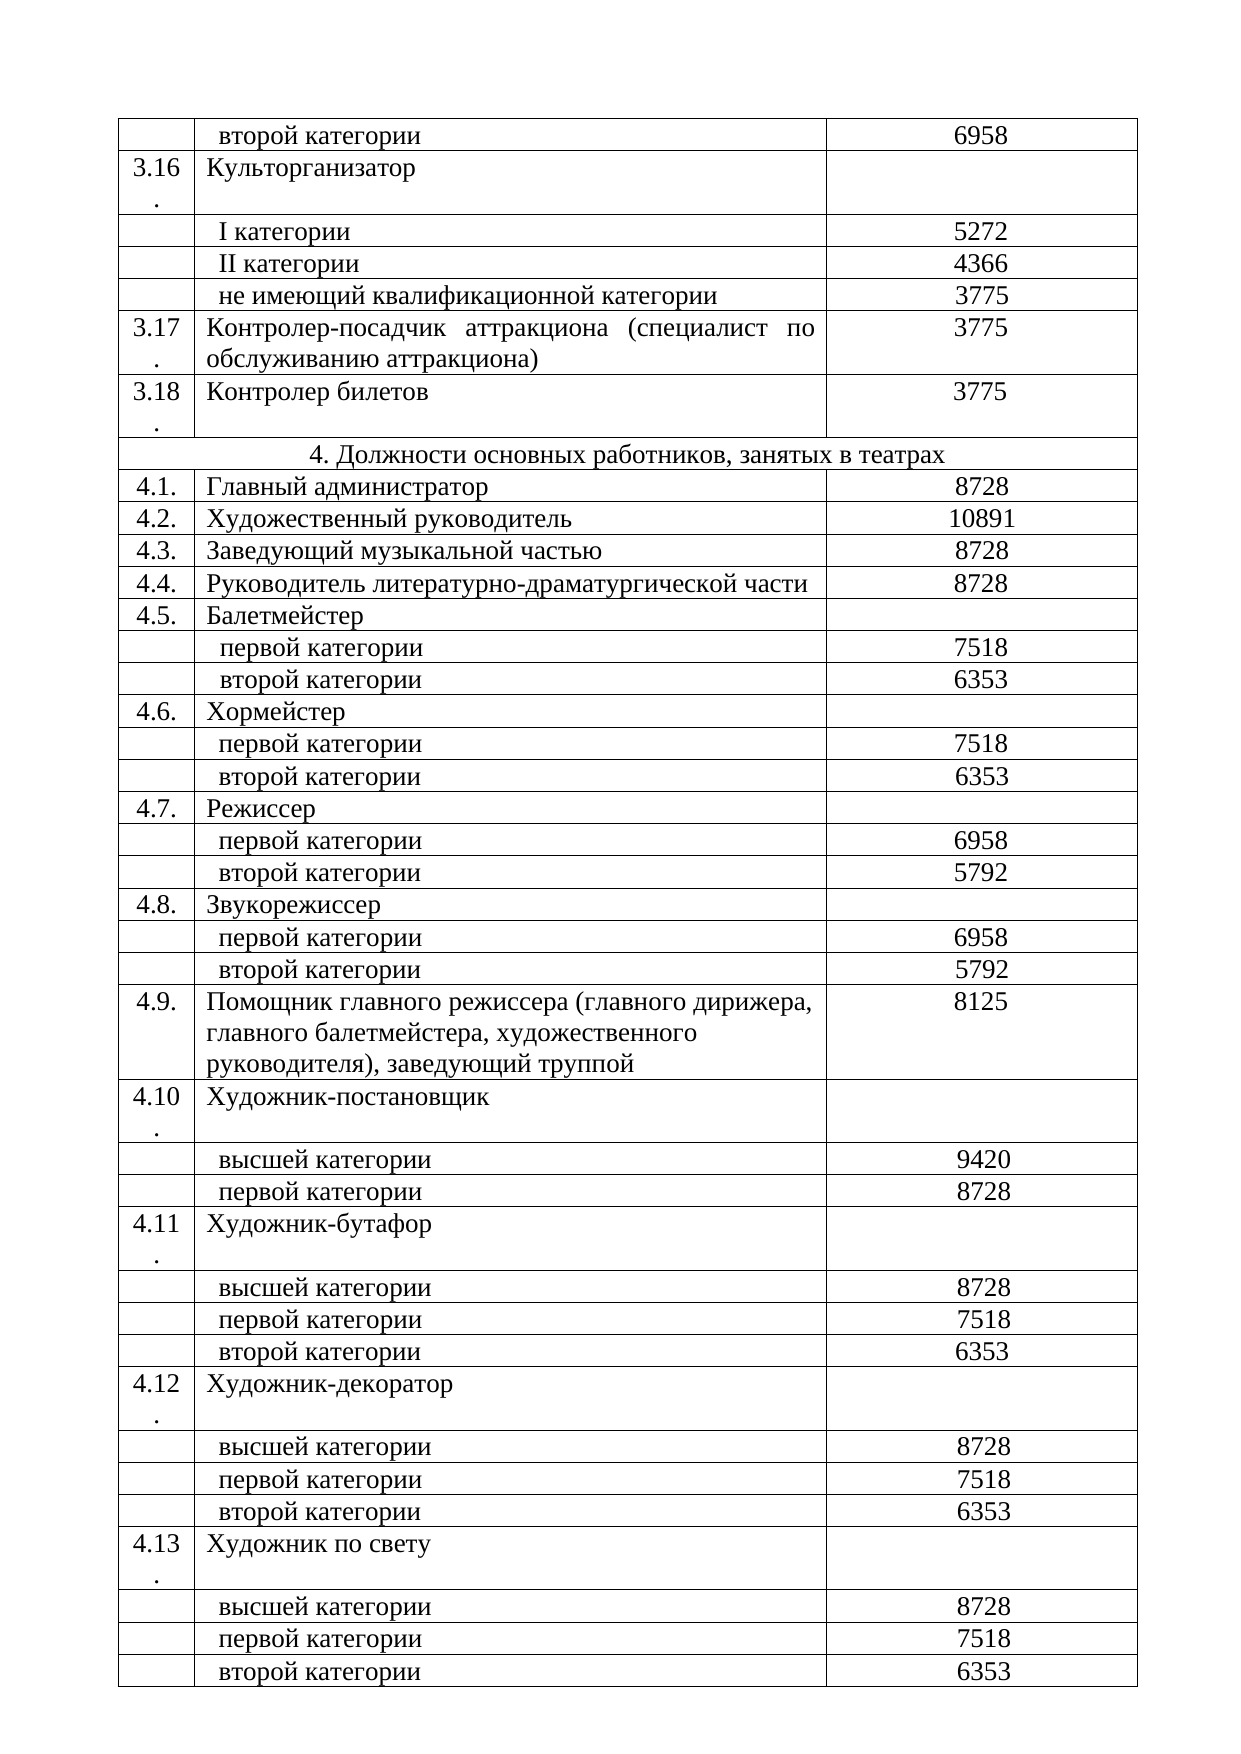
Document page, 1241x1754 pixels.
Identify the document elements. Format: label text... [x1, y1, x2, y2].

table_cell 4.3. [119, 535, 194, 566]
table_cell 4.9. [119, 985, 194, 1078]
table_cell [119, 1590, 194, 1622]
table_cell [119, 728, 194, 759]
table_cell 6353 [827, 1655, 1137, 1686]
table_cell [119, 247, 194, 278]
table_cell 4.2. [119, 502, 194, 533]
table_cell [119, 1431, 194, 1462]
table_cell [119, 1271, 194, 1302]
table_cell 4.1. [119, 470, 194, 501]
table_cell 4.13. [119, 1527, 194, 1589]
table_cell [119, 1335, 194, 1366]
table_cell первой категории [195, 631, 826, 662]
table_cell 4.7. [119, 792, 194, 823]
table_cell [119, 1303, 194, 1334]
table_cell первой категории [195, 1175, 826, 1206]
table_cell [119, 1143, 194, 1174]
table_cell 3775 [827, 279, 1137, 310]
table_cell [827, 889, 1137, 920]
table_cell 7518 [827, 1303, 1137, 1334]
table_cell 8728 [827, 1271, 1137, 1302]
table_cell первой категории [195, 921, 826, 952]
table_cell Художник-декоратор [195, 1367, 826, 1429]
table_cell [827, 1527, 1137, 1589]
table_cell 4366 [827, 247, 1137, 278]
table_cell 5272 [827, 215, 1137, 246]
table_cell [119, 1495, 194, 1526]
table_cell Художник по свету [195, 1527, 826, 1589]
table_cell не имеющий квалификационной категории [195, 279, 826, 310]
table_cell 6353 [827, 663, 1137, 694]
table_cell Звукорежиссер [195, 889, 826, 920]
table_cell второй категории [195, 1335, 826, 1366]
table_cell второй категории [195, 663, 826, 694]
table_cell первой категории [195, 1463, 826, 1494]
table_cell 8728 [827, 470, 1137, 501]
table_cell 5792 [827, 953, 1137, 984]
table_cell 3.17. [119, 311, 194, 373]
table_cell [827, 599, 1137, 630]
table_cell 8728 [827, 1431, 1137, 1462]
table_cell высшей категории [195, 1143, 826, 1174]
table_cell [119, 760, 194, 791]
table_cell [119, 119, 194, 150]
table_cell Руководитель литературно-драматургической части [195, 567, 826, 598]
table_cell высшей категории [195, 1431, 826, 1462]
table_cell 8728 [827, 1590, 1137, 1622]
table_cell Режиссер [195, 792, 826, 823]
table_cell 3.16. [119, 151, 194, 214]
table_cell Художественный руководитель [195, 502, 826, 533]
table_cell 5792 [827, 856, 1137, 887]
table_cell 6958 [827, 824, 1137, 855]
table_cell [827, 1080, 1137, 1142]
table_cell [119, 953, 194, 984]
table_cell 4.6. [119, 695, 194, 727]
table_cell [119, 279, 194, 310]
table_cell [827, 695, 1137, 727]
table_cell Помощник главного режиссера (главного дирижера, главного балетмейстера, художественного руководителя), заведующий труппой [195, 985, 826, 1078]
table_cell второй категории [195, 1495, 826, 1526]
table_cell 6958 [827, 119, 1137, 150]
table_cell [119, 1175, 194, 1206]
table_cell 7518 [827, 728, 1137, 759]
table_cell 6958 [827, 921, 1137, 952]
table_cell 10891 [827, 502, 1137, 533]
table_cell 6353 [827, 760, 1137, 791]
table_cell Контролер билетов [195, 375, 826, 437]
table_cell [827, 151, 1137, 214]
table_cell [119, 921, 194, 952]
table_cell Балетмейстер [195, 599, 826, 630]
table_cell Художник-постановщик [195, 1080, 826, 1142]
table_cell 7518 [827, 1623, 1137, 1654]
table_cell [119, 856, 194, 887]
table_cell [119, 1655, 194, 1686]
table_cell [119, 1623, 194, 1654]
table_cell Контролер-посадчик аттракциона (специалист по обслуживанию аттракциона) [195, 311, 826, 373]
table_cell 4.10. [119, 1080, 194, 1142]
table_cell второй категории [195, 119, 826, 150]
table_cell первой категории [195, 1303, 826, 1334]
table_cell [119, 824, 194, 855]
table_cell I категории [195, 215, 826, 246]
table_cell 7518 [827, 1463, 1137, 1494]
table_cell [119, 631, 194, 662]
table_cell 4.12. [119, 1367, 194, 1429]
table_cell 7518 [827, 631, 1137, 662]
table_cell [119, 1463, 194, 1494]
table_cell второй категории [195, 1655, 826, 1686]
table_cell Заведующий музыкальной частью [195, 535, 826, 566]
table_cell первой категории [195, 1623, 826, 1654]
table_cell высшей категории [195, 1590, 826, 1622]
table_cell первой категории [195, 824, 826, 855]
table_cell 6353 [827, 1495, 1137, 1526]
table_cell [119, 215, 194, 246]
table_cell Хормейстер [195, 695, 826, 727]
table_cell [827, 792, 1137, 823]
table_cell 3.18. [119, 375, 194, 437]
table_cell Культорганизатор [195, 151, 826, 214]
table_cell высшей категории [195, 1271, 826, 1302]
table_cell 3775 [827, 311, 1137, 373]
table_cell 4.11. [119, 1207, 194, 1269]
table_cell 9420 [827, 1143, 1137, 1174]
table_cell 3775 [827, 375, 1137, 437]
table_cell второй категории [195, 953, 826, 984]
table_cell 4.5. [119, 599, 194, 630]
table_cell 6353 [827, 1335, 1137, 1366]
table_cell 8728 [827, 1175, 1137, 1206]
table_cell [827, 1207, 1137, 1269]
table_cell второй категории [195, 856, 826, 887]
table_cell 4.8. [119, 889, 194, 920]
table_cell первой категории [195, 728, 826, 759]
table_cell [827, 1367, 1137, 1429]
table_cell 4. Должности основных работников, занятых в театрах [119, 438, 1137, 469]
table_cell 4.4. [119, 567, 194, 598]
table_cell II категории [195, 247, 826, 278]
table_cell Художник-бутафор [195, 1207, 826, 1269]
table_cell 8728 [827, 535, 1137, 566]
table_cell [119, 663, 194, 694]
table_cell Главный администратор [195, 470, 826, 501]
table_cell второй категории [195, 760, 826, 791]
table_cell 8728 [827, 567, 1137, 598]
table_cell 8125 [827, 985, 1137, 1078]
